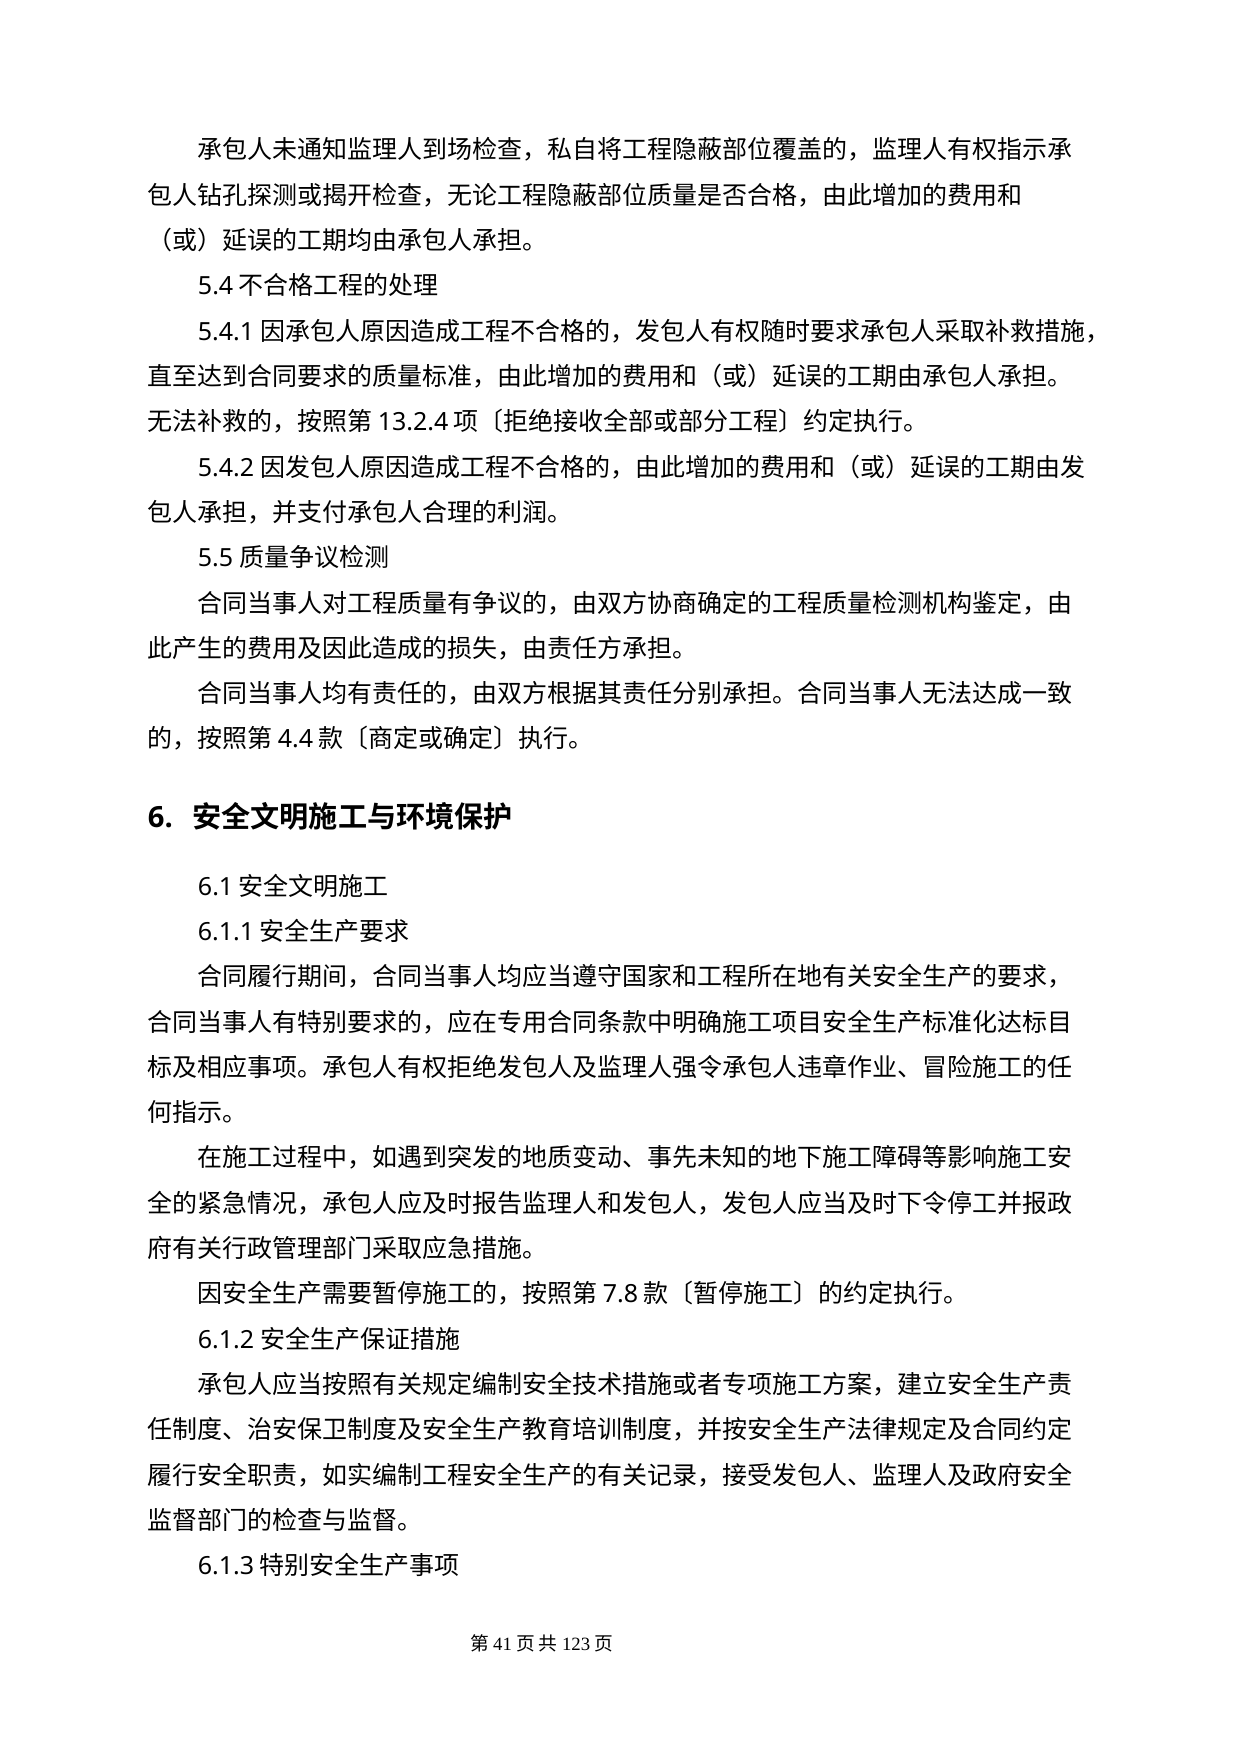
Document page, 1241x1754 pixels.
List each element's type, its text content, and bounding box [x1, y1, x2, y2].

text 合同当事人均有责任的，由双方根据其责任分别承担。合同当事人无法达成一致的，按照第4.4款〔商定或确定〕执行。 [148, 674, 1092, 755]
text 6.1.1安全生产要求 [148, 911, 1092, 948]
text 承包人未通知监理人到场检查，私自将工程隐蔽部位覆盖的，监理人有权指示承包人钻孔探测或揭开检查，无论工程隐蔽部位质量是否合格，由此增加的费用和（或）延误的工期均由承包人承担。 [148, 130, 1092, 257]
text 5.4.1 因承包人原因造成工程不合格的，发包人有权随时要求承包人采取补救措施，直至达到合同要求的质量标准，由此增加的费用和（或）延误的工期由承包人承担。无法补救的，按照第13.2.4项〔拒绝接收全部或部分工程〕约定执行。 [148, 311, 1092, 438]
text 因安全生产需要暂停施工的，按照第7.8款〔暂停施工〕的约定执行。 [148, 1274, 1092, 1310]
text 合同履行期间，合同当事人均应当遵守国家和工程所在地有关安全生产的要求，合同当事人有特别要求的，应在专用合同条款中明确施工项目安全生产标准化达标目标及相应事项。承包人有权拒绝发包人及监理人强令承包人违章作业、冒险施工的任何指示。 [148, 957, 1092, 1129]
text 在施工过程中，如遇到突发的地质变动、事先未知的地下施工障碍等影响施工安全的紧急情况，承包人应及时报告监理人和发包人，发包人应当及时下令停工并报政府有关行政管理部门采取应急措施。 [148, 1138, 1092, 1265]
text 6.1.3特别安全生产事项 [148, 1546, 1092, 1582]
text 合同当事人对工程质量有争议的，由双方协商确定的工程质量检测机构鉴定，由此产生的费用及因此造成的损失，由责任方承担。 [148, 583, 1092, 664]
text 6.1安全文明施工 [148, 866, 1092, 902]
text 承包人应当按照有关规定编制安全技术措施或者专项施工方案，建立安全生产责任制度、治安保卫制度及安全生产教育培训制度，并按安全生产法律规定及合同约定履行安全职责，如实编制工程安全生产的有关记录，接受发包人、监理人及政府安全监督部门的检查与监督。 [148, 1364, 1092, 1537]
text 6.1.2 安全生产保证措施 [148, 1319, 1092, 1355]
subtitle 安全文明施工与环境保护 [148, 793, 1092, 836]
text 5.4不合格工程的处理 [148, 266, 1092, 302]
text 5.5 质量争议检测 [148, 538, 1092, 574]
text 5.4.2 因发包人原因造成工程不合格的，由此增加的费用和（或）延误的工期由发包人承担，并支付承包人合理的利润。 [148, 447, 1092, 529]
